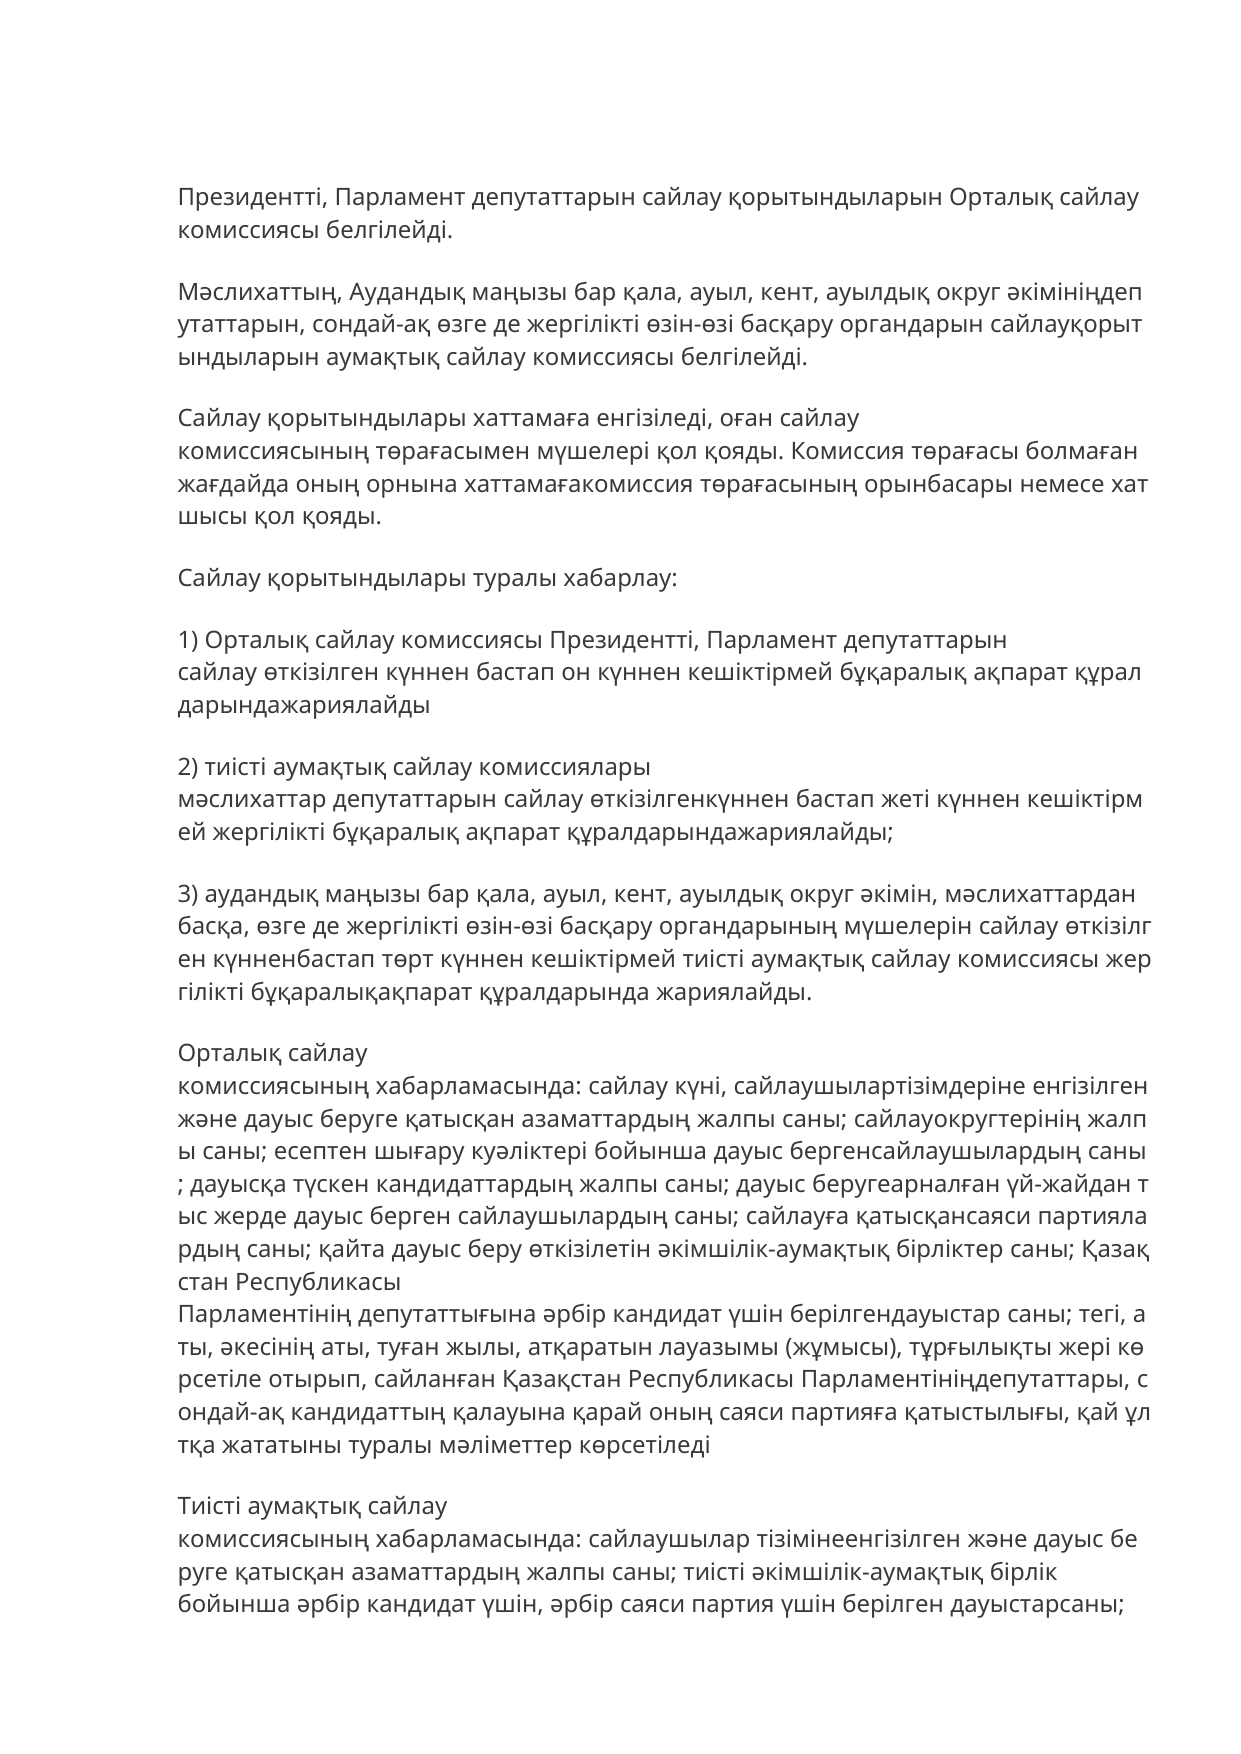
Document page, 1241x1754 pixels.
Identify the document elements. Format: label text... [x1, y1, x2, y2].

text 1) Орталық сайлау комиссиясы Президентті, Парламент депутаттарын сайлау өткізілген күннен бастап он күннен кешіктірмей бұқаралық ақпарат құралдарындажариялайды [177, 623, 1152, 720]
text Сайлау қорытындылары хаттамаға енгізіледі, оған сайлау комиссиясының төрағасымен мүшелері қол қояды. Комиссия төрағасы болмаған жағдайда оның орнына хаттамағакомиссия төрағасының орынбасары немесе хатшысы қол қояды. [177, 401, 1152, 532]
text 2) тиісті аумақтық сайлау комиссиялары мәслихаттар депутаттарын сайлау өткізілгенкүннен бастап жеті күннен кешіктірмей жергілікті бұқаралық ақпарат құралдарындажариялайды; [177, 749, 1152, 847]
text Орталық сайлау комиссиясының хабарламасында: сайлау күні, сайлаушылартiзiмдерiне енгiзілген және дауыс беруге қатысқан азаматтардың жалпы саны; сайлауокругтерiнiң жалпы саны; есептен шығару куәліктері бойынша дауыс бергенсайлаушылардың саны; дауысқа түскен кандидаттардың жалпы саны; дауыс беругеарналған үй-жайдан тыс жерде дауыс берген сайлаушылардың саны; сайлауға қатысқансаяси партиялардың саны; қайта дауыс беру өткізілетін әкімшілік-аумақтық бірліктер саны; Қазақстан Республикасы Парламентінің депутаттығына әрбiр кандидат үшiн берілгендауыстар саны; тегi, аты, әкесiнiң аты, туған жылы, атқаратын лауазымы (жұмысы), тұрғылықты жерi көрсетіле отырып, сайланған Қазақстан Республикасы Парламентініңдепутаттары, сондай-ақ кандидаттың қалауына қарай оның саяси партияға қатыстылығы, қай ұлтқа жататыны туралы мәлiметтер көрсетiледi [177, 1036, 1152, 1460]
text Мәслихаттың, Аудандық маңызы бар қала, ауыл, кент, ауылдық округ әкімініңдепутаттарын, сондай-ақ өзге де жергілікті өзін-өзі басқару органдарын сайлауқорытындыларын аумақтық сайлау комиссиясы белгілейді. [177, 274, 1152, 372]
text Президентті, Парламент депутаттарын сайлау қорытындыларын Орталық сайлау комиссиясы белгілейді. [177, 180, 1152, 245]
text 3) аудандық маңызы бар қала, ауыл, кент, ауылдық округ әкімін, мәслихаттардан басқа, өзге де жергілікті өзін-өзі басқару органдарының мүшелерін сайлау өткізілген күнненбастап төрт күннен кешіктірмей тиісті аумақтық сайлау комиссиясы жергілікті бұқаралықақпарат құралдарында жариялайды. [177, 877, 1152, 1007]
text Сайлау қорытындылары туралы хабарлау: [177, 561, 1152, 593]
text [177, 1489, 1152, 1619]
